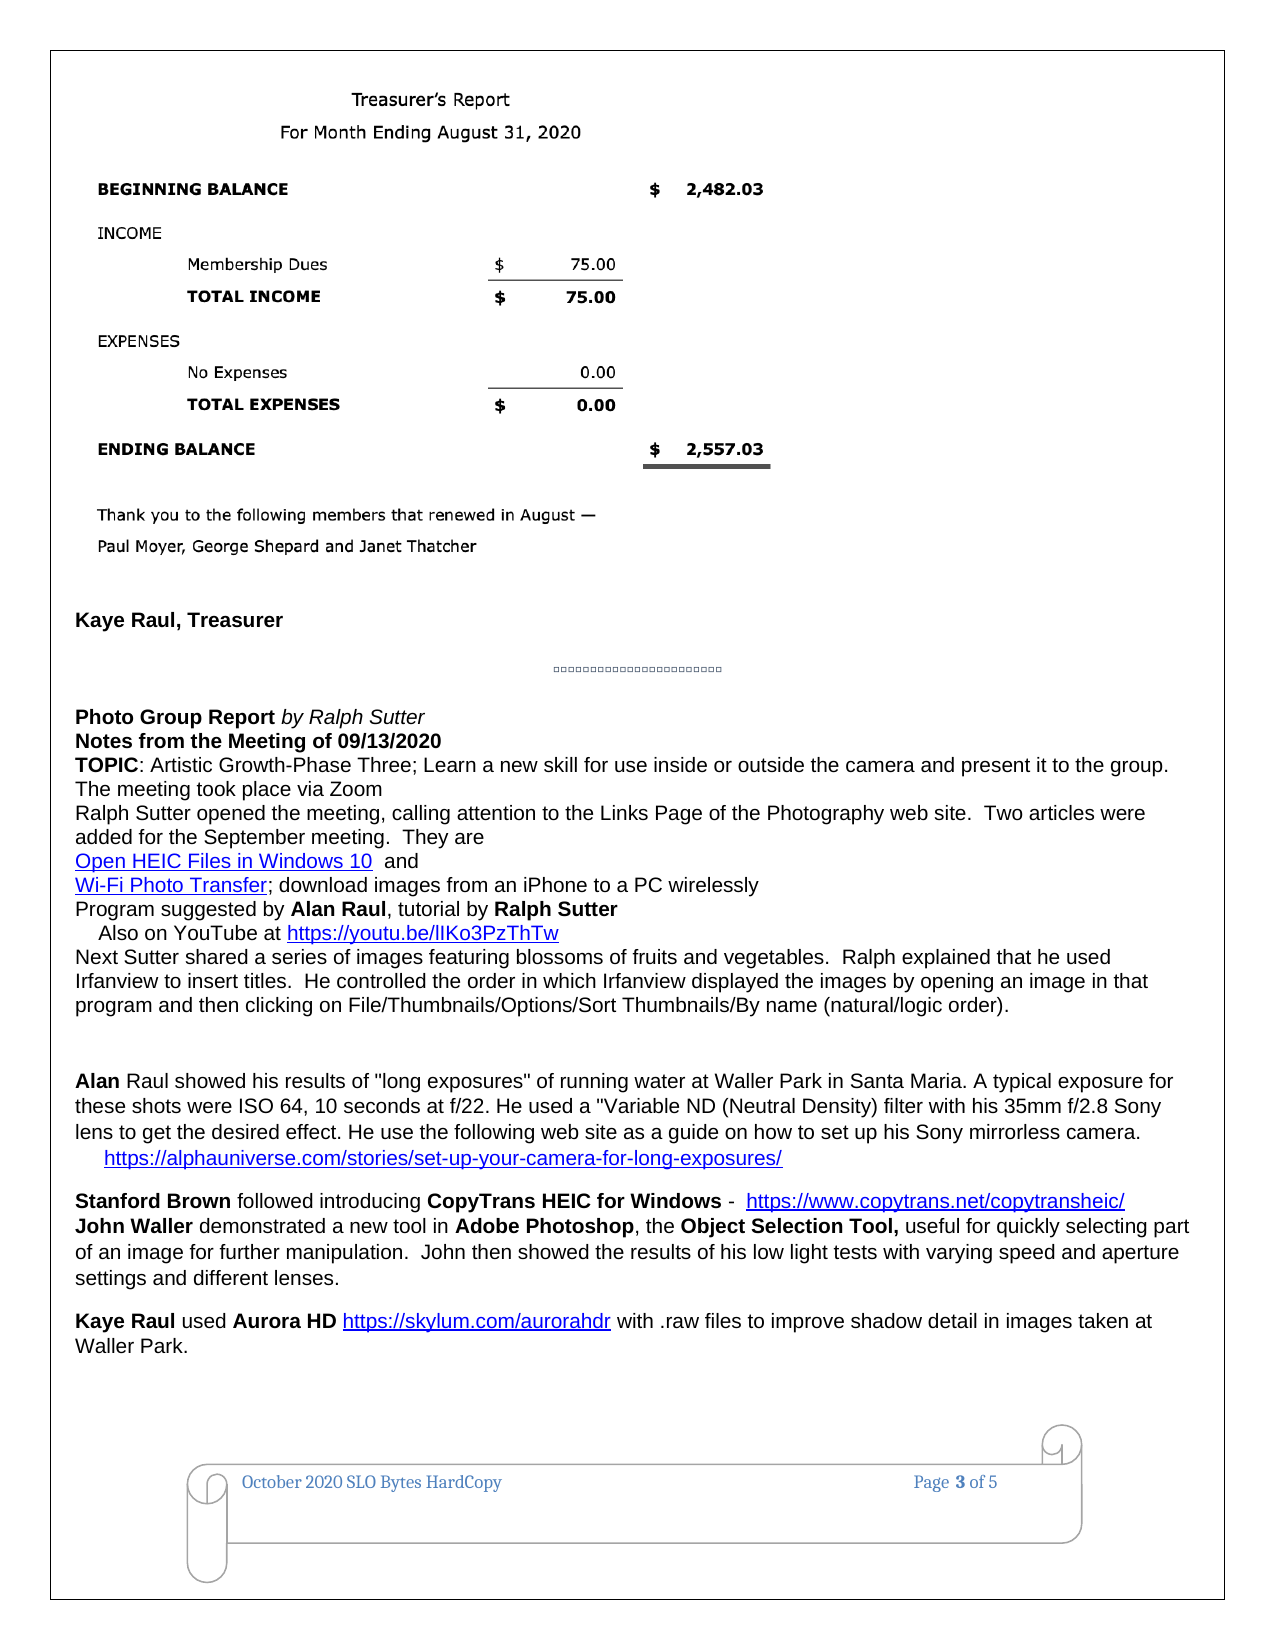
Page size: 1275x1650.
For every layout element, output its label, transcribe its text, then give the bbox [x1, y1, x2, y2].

picture [75, 75, 796, 575]
text Also on YouTube at https://youtu.be/lIKo3PzThTw [75, 921, 1200, 944]
text Kaye Raul, Treasurer [75, 608, 1200, 632]
text Next Sutter shared a series of images featuring blossoms of fruits and vegetables. Ralph explained that he used Irfanview to insert titles. He controlled the order in which Irfanview displayed the images by opening an image in that program and then clicking on File/Thumbnails/Options/Sort Thumbnails/By name (natural/logic order). [75, 944, 1200, 1016]
text Ralph Sutter opened the meeting, calling attention to the Links Page of the Photography web site. Two articles were added for the September meeting. They are [75, 801, 1200, 849]
text TOPIC: Artistic Growth-Phase Three; Learn a new skill for use inside or outside the camera and present it to the group. [75, 753, 1200, 777]
text Photo Group Report by Ralph Sutter Notes from the Meeting of 09/13/2020 [75, 705, 1200, 753]
text Kaye Raul used Aurora HD https://skylum.com/aurorahdr with .raw files to improve shadow detail in images taken at Waller Park. [75, 1308, 1200, 1358]
text The meeting took place via Zoom [75, 777, 1200, 801]
text ▫▫▫▫▫▫▫▫▫▫▫▫▫▫▫▫▫▫▫▫▫▫▫ [75, 657, 1200, 681]
text Alan Raul showed his results of "long exposures" of running water at Waller Park in Santa Maria. A typical exposure for these shots were ISO 64, 10 seconds at f/22. He used a "Variable ND (Neutral Density) filter with his 35mm f/2.8 Sony lens to get the desired effect. He use the following web site as a guide on how to set up his Sony mirrorless camera. https://alphauniverse.com/stories/set-up-your-camera-for-long-exposures/ [75, 1068, 1200, 1170]
text Stanford Brown followed introducing CopyTrans HEIC for Windows - https://www.copytrans.net/copytransheic/ John Waller demonstrated a new tool in Adobe Photoshop, the Object Selection Tool, useful for quickly selecting part of an image for further manipulation. John then showed the results of his low light tests with varying speed and aperture settings and different lenses. [75, 1188, 1200, 1290]
text Open HEIC Files in Windows 10 and Wi-Fi Photo Transfer; download images from an iPhone to a PC wirelessly Program suggested by Alan Raul, tutorial by Ralph Sutter [75, 849, 1200, 921]
